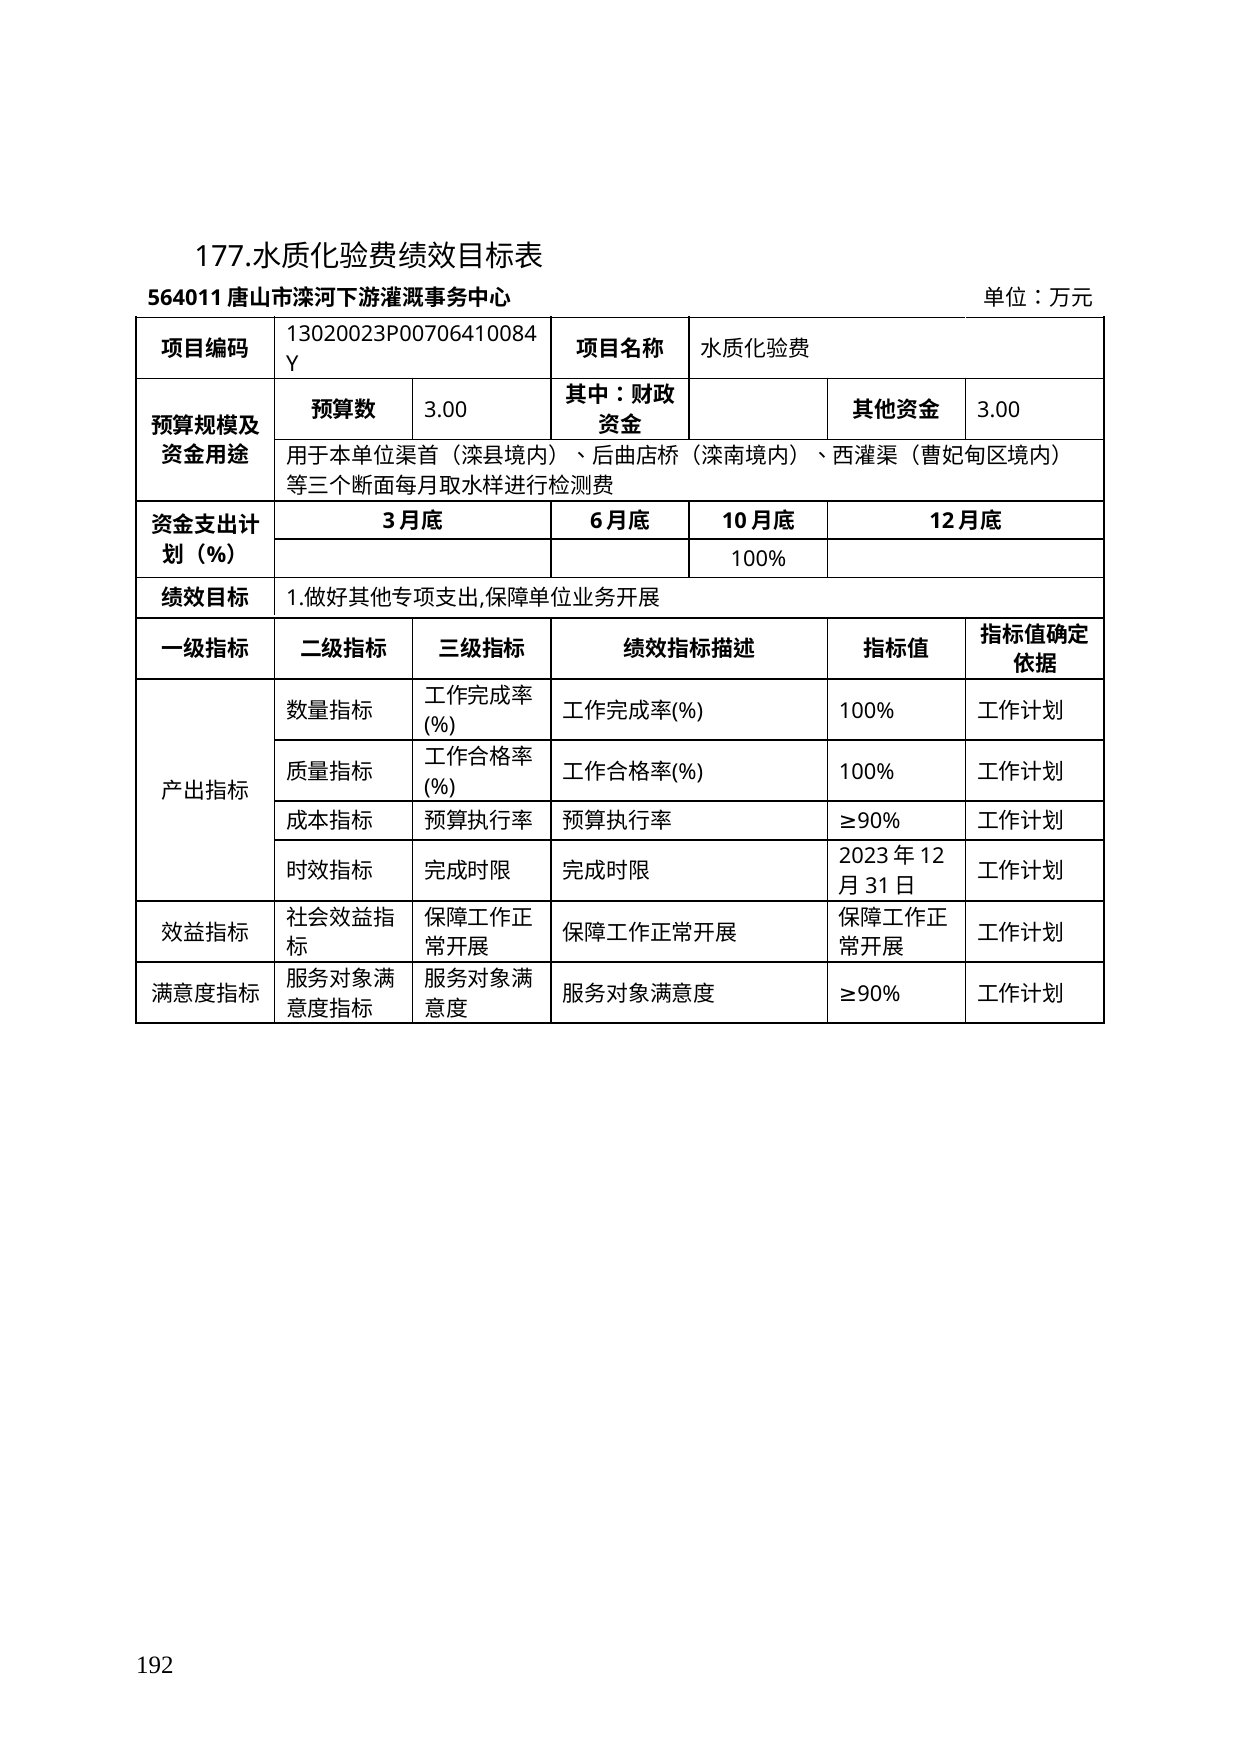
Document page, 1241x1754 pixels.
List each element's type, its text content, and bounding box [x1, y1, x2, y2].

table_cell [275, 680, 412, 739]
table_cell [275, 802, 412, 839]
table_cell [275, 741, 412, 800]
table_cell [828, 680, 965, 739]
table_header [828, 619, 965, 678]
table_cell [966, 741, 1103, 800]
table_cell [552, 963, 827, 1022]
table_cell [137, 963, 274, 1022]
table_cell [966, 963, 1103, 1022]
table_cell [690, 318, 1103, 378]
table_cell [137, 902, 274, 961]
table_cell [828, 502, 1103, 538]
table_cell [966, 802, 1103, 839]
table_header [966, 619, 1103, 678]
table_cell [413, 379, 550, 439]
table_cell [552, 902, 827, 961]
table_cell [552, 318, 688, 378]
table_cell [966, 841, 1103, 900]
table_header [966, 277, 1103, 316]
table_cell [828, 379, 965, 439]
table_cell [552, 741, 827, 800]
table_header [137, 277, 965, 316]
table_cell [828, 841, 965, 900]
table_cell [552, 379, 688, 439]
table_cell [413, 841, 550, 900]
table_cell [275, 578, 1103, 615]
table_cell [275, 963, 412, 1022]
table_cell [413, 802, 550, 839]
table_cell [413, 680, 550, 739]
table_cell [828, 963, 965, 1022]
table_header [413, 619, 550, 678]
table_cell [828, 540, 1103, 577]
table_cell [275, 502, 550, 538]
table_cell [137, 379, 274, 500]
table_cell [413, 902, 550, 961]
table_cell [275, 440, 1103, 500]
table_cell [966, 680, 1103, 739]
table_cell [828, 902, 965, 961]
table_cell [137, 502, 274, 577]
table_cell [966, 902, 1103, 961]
text 177.水质化验费绩效目标表 [136, 235, 1104, 275]
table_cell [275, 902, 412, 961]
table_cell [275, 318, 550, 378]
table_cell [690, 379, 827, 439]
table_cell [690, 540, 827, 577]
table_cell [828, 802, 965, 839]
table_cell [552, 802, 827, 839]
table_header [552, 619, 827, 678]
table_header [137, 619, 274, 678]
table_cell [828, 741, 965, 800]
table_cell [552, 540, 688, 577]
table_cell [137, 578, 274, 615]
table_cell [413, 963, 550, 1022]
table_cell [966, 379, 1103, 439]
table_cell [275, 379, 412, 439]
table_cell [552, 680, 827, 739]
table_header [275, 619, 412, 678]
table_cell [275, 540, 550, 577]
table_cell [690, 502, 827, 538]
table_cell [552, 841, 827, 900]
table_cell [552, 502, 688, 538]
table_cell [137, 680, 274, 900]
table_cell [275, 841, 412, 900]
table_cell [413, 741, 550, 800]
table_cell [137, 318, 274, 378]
